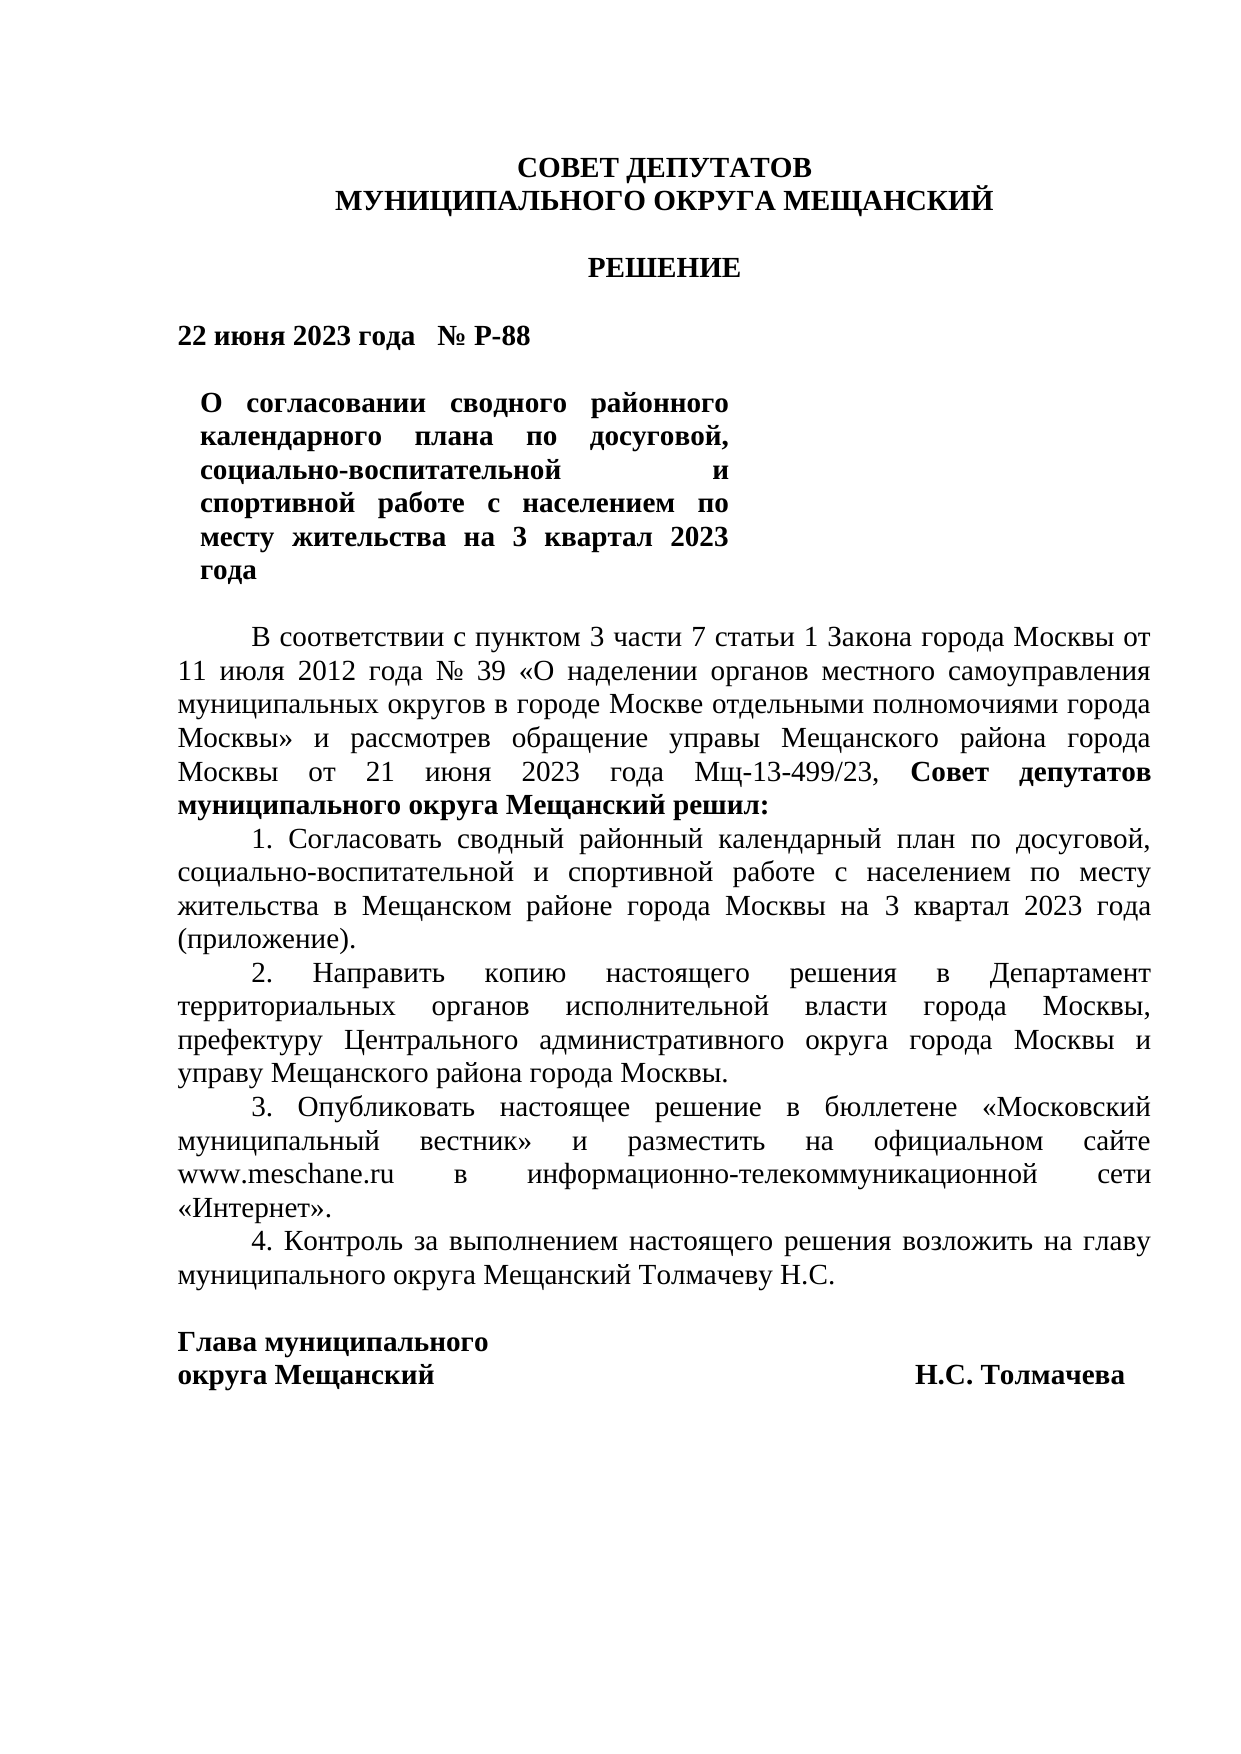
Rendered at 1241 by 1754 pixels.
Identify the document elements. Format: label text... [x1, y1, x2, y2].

text округа Мещанский Н.С. Толмачева [177, 1357, 1152, 1391]
text 3. Опубликовать настоящее решение в бюллетене «Московский муниципальный вестник» и разместить на официальном сайте www.meschane.ru в информационно-телекоммуникационной сети «Интернет». [177, 1089, 1152, 1223]
text В соответствии с пунктом 3 части 7 статьи 1 Закона города Москвы от 11 июля 2012 года № 39 «О наделении органов местного самоуправления муниципальных округов в городе Москве отдельными полномочиями города Москвы» и рассмотрев обращение управы Мещанского района города Москвы от 21 июня 2023 года Мщ-13-499/23, Совет депутатов муниципального округа Мещанский решил: [177, 619, 1152, 821]
text 1. Согласовать сводный районный календарный план по досуговой, социально-воспитательной и спортивной работе с населением по месту жительства в Мещанском районе города Москвы на 3 квартал 2023 года (приложение). [177, 821, 1152, 955]
text Глава муниципального [177, 1324, 1152, 1357]
text 22 июня 2023 года № Р-88 [177, 318, 1152, 351]
text СОВЕТ ДЕПУТАТОВ [177, 150, 1152, 183]
text 4. Контроль за выполнением настоящего решения возложить на главу муниципального округа Мещанский Толмачеву Н.С. [177, 1223, 1152, 1290]
text 2. Направить копию настоящего решения в Департамент территориальных органов исполнительной власти города Москвы, префектуру Центрального административного округа города Москвы и управу Мещанского района города Москвы. [177, 955, 1152, 1089]
text РЕШЕНИЕ [177, 251, 1152, 284]
text МУНИЦИПАЛЬНОГО ОКРУГА МЕЩАНСКИЙ [177, 183, 1152, 217]
table_header [177, 385, 753, 586]
